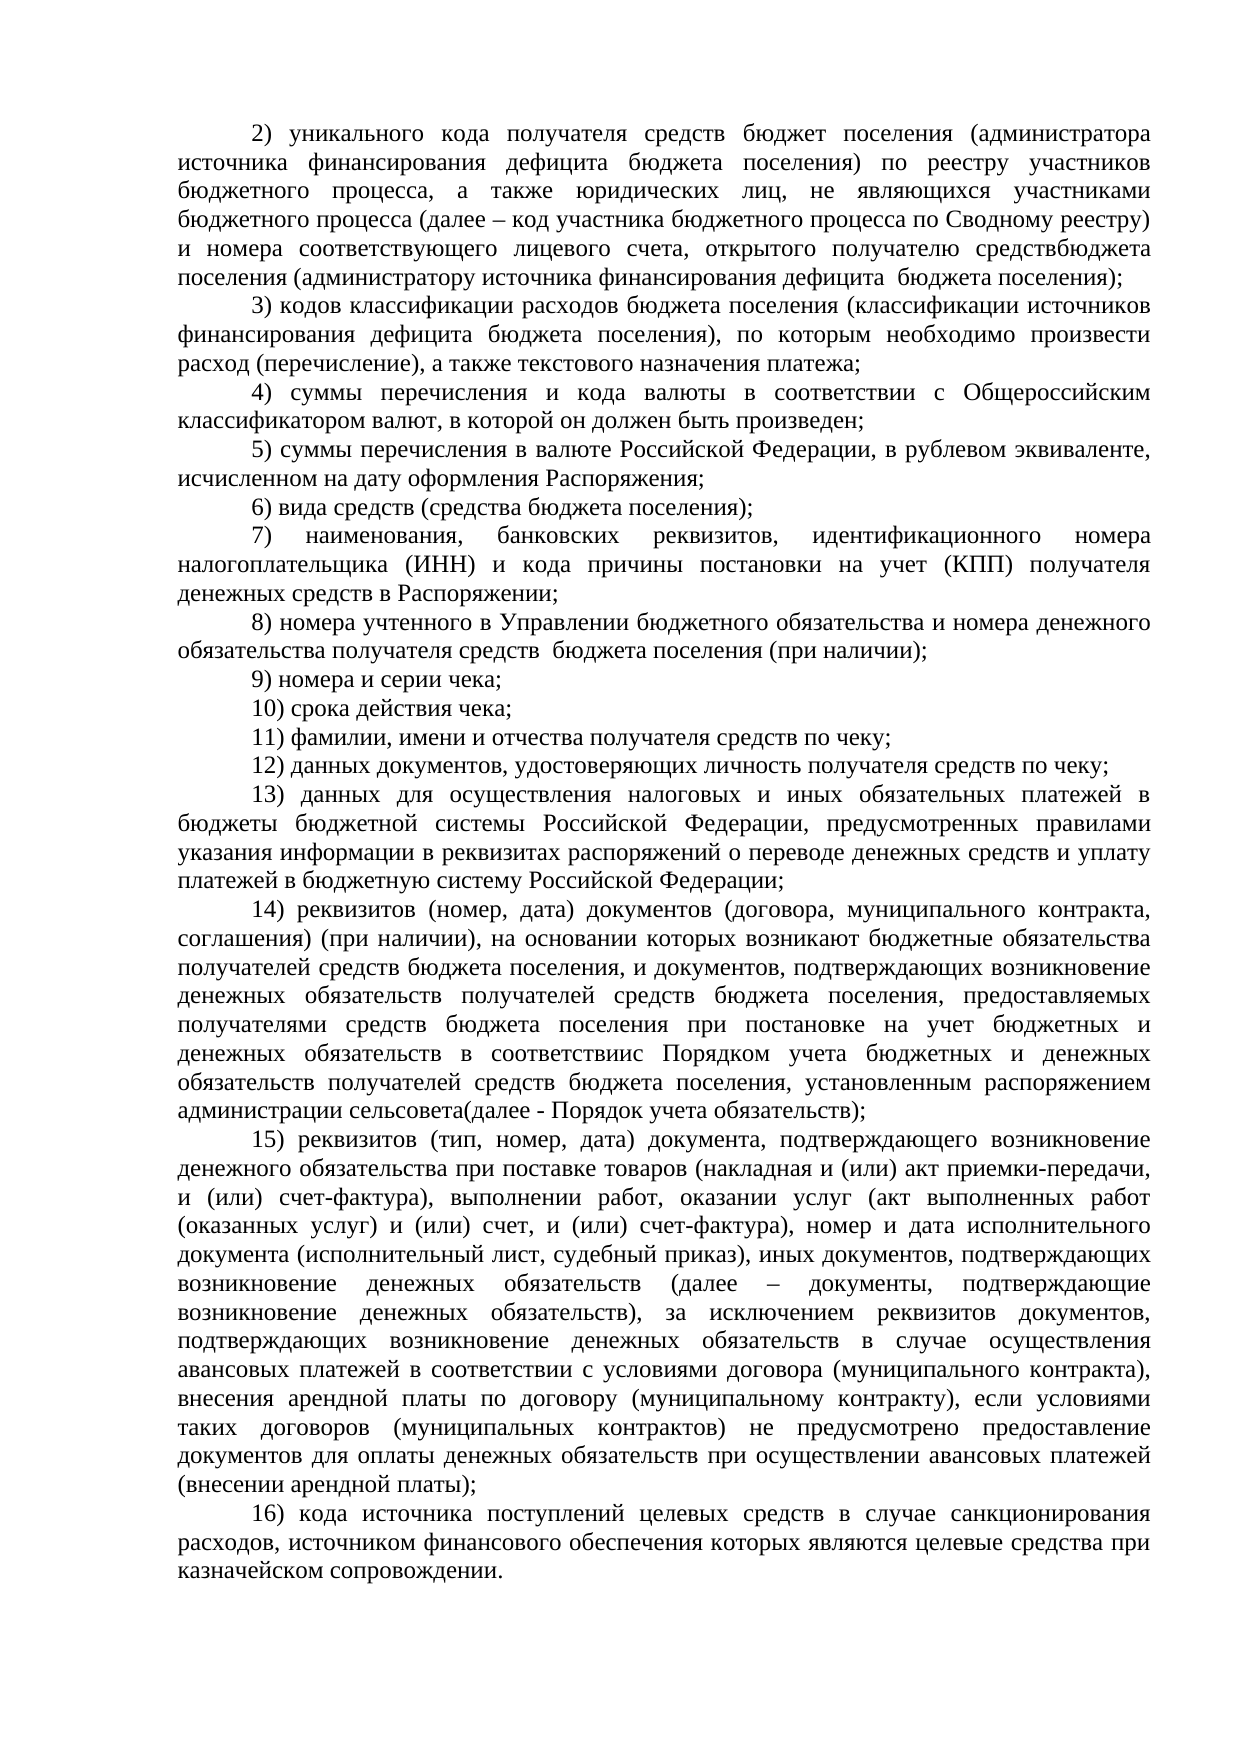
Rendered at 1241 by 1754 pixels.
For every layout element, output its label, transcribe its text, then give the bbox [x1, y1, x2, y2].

text 14) реквизитов (номер, дата) документов (договора, муниципального контракта, соглашения) (при наличии), на основании которых возникают бюджетные обязательства получателей средств бюджета поселения, и документов, подтверждающих возникновение денежных обязательств получателей средств бюджета поселения, предоставляемых получателями средств бюджета поселения при постановке на учет бюджетных и денежных обязательств в соответствиис Порядком учета бюджетных и денежных обязательств получателей средств бюджета поселения, установленным распоряжением администрации сельсовета(далее - Порядок учета обязательств); [177, 894, 1152, 1124]
text 9) номера и серии чека; [177, 664, 1152, 693]
text 13) данных для осуществления налоговых и иных обязательных платежей в бюджеты бюджетной системы Российской Федерации, предусмотренных правилами указания информации в реквизитах распоряжений о переводе денежных средств и уплату платежей в бюджетную систему Российской Федерации; [177, 779, 1152, 894]
text 7) наименования, банковских реквизитов, идентификационного номера налогоплательщика (ИНН) и кода причины постановки на учет (КПП) получателя денежных средств в Распоряжении; [177, 521, 1152, 607]
text 10) срока действия чека; [177, 693, 1152, 722]
text 4) суммы перечисления и кода валюты в соответствии с Общероссийским классификатором валют, в которой он должен быть произведен; [177, 377, 1152, 434]
text 15) реквизитов (тип, номер, дата) документа, подтверждающего возникновение денежного обязательства при поставке товаров (накладная и (или) акт приемки-передачи, и (или) счет-фактура), выполнении работ, оказании услуг (акт выполненных работ (оказанных услуг) и (или) счет, и (или) счет-фактура), номер и дата исполнительного документа (исполнительный лист, судебный приказ), иных документов, подтверждающих возникновение денежных обязательств (далее – документы, подтверждающие возникновение денежных обязательств), за исключением реквизитов документов, подтверждающих возникновение денежных обязательств в случае осуществления авансовых платежей в соответствии с условиями договора (муниципального контракта), внесения арендной платы по договору (муниципальному контракту), если условиями таких договоров (муниципальных контрактов) не предусмотрено предоставление документов для оплаты денежных обязательств при осуществлении авансовых платежей (внесении арендной платы); [177, 1124, 1152, 1498]
text 3) кодов классификации расходов бюджета поселения (классификации источников финансирования дефицита бюджета поселения), по которым необходимо произвести расход (перечисление), а также текстового назначения платежа; [177, 291, 1152, 377]
text 2) уникального кода получателя средств бюджет поселения (администратора источника финансирования дефицита бюджета поселения) по реестру участников бюджетного процесса, а также юридических лиц, не являющихся участниками бюджетного процесса (далее – код участника бюджетного процесса по Сводному реестру) и номера соответствующего лицевого счета, открытого получателю средствбюджета поселения (администратору источника финансирования дефицита бюджета поселения); [177, 118, 1152, 291]
text 6) вида средств (средства бюджета поселения); [177, 492, 1152, 521]
text 11) фамилии, имени и отчества получателя средств по чеку; [177, 722, 1152, 751]
text 8) номера учтенного в Управлении бюджетного обязательства и номера денежного обязательства получателя средств бюджета поселения (при наличии); [177, 607, 1152, 664]
text 16) кода источника поступлений целевых средств в случае санкционирования расходов, источником финансового обеспечения которых являются целевые средства при казначейском сопровождении. [177, 1498, 1152, 1584]
text 5) суммы перечисления в валюте Российской Федерации, в рублевом эквиваленте, исчисленном на дату оформления Распоряжения; [177, 434, 1152, 492]
text 12) данных документов, удостоверяющих личность получателя средств по чеку; [177, 751, 1152, 779]
